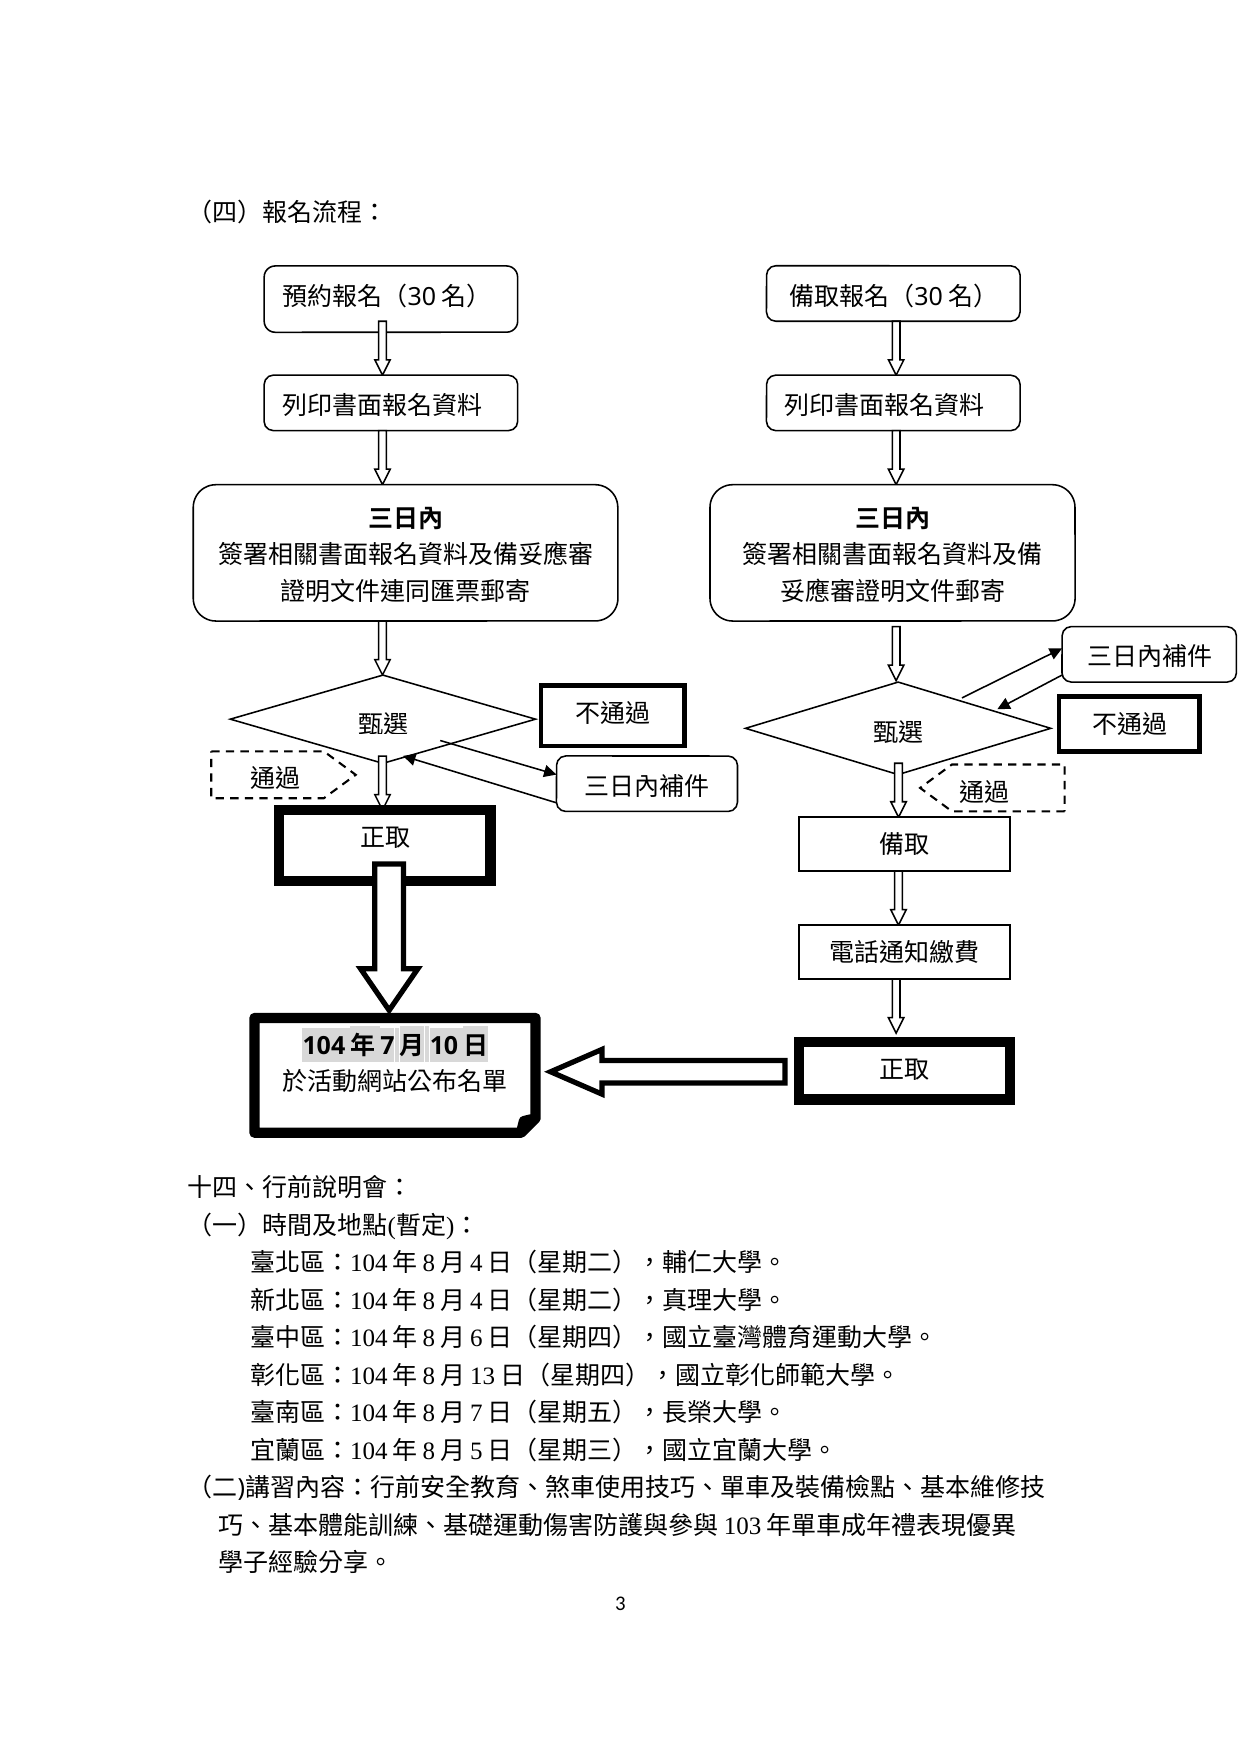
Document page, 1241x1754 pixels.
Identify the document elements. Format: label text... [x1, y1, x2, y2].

text （四）報名流程： [187, 192, 1053, 229]
text 臺南區：104年8月7日（星期五），長榮大學。 [187, 1392, 1053, 1429]
text 彰化區：104年8月13日（星期四），國立彰化師範大學。 [187, 1354, 1053, 1392]
text （一）時間及地點(暫定)： [187, 1204, 1053, 1242]
text 新北區：104年8月4日（星期二），真理大學。 [187, 1279, 1053, 1317]
text 臺中區：104年8月6日（星期四），國立臺灣體育運動大學。 [187, 1317, 1053, 1354]
text 巧、基本體能訓練、基礎運動傷害防護與參與103年單車成年禮表現優異 [187, 1504, 1053, 1542]
text 臺北區：104年8月4日（星期二），輔仁大學。 [187, 1242, 1053, 1279]
text 十四、行前說明會： [187, 1167, 1053, 1204]
text （二)講習內容：行前安全教育、煞車使用技巧、單車及裝備檢點、基本維修技 [187, 1467, 1053, 1504]
text 學子經驗分享。 [187, 1542, 1053, 1579]
text 宜蘭區：104年8月5日（星期三），國立宜蘭大學。 [187, 1429, 1053, 1467]
